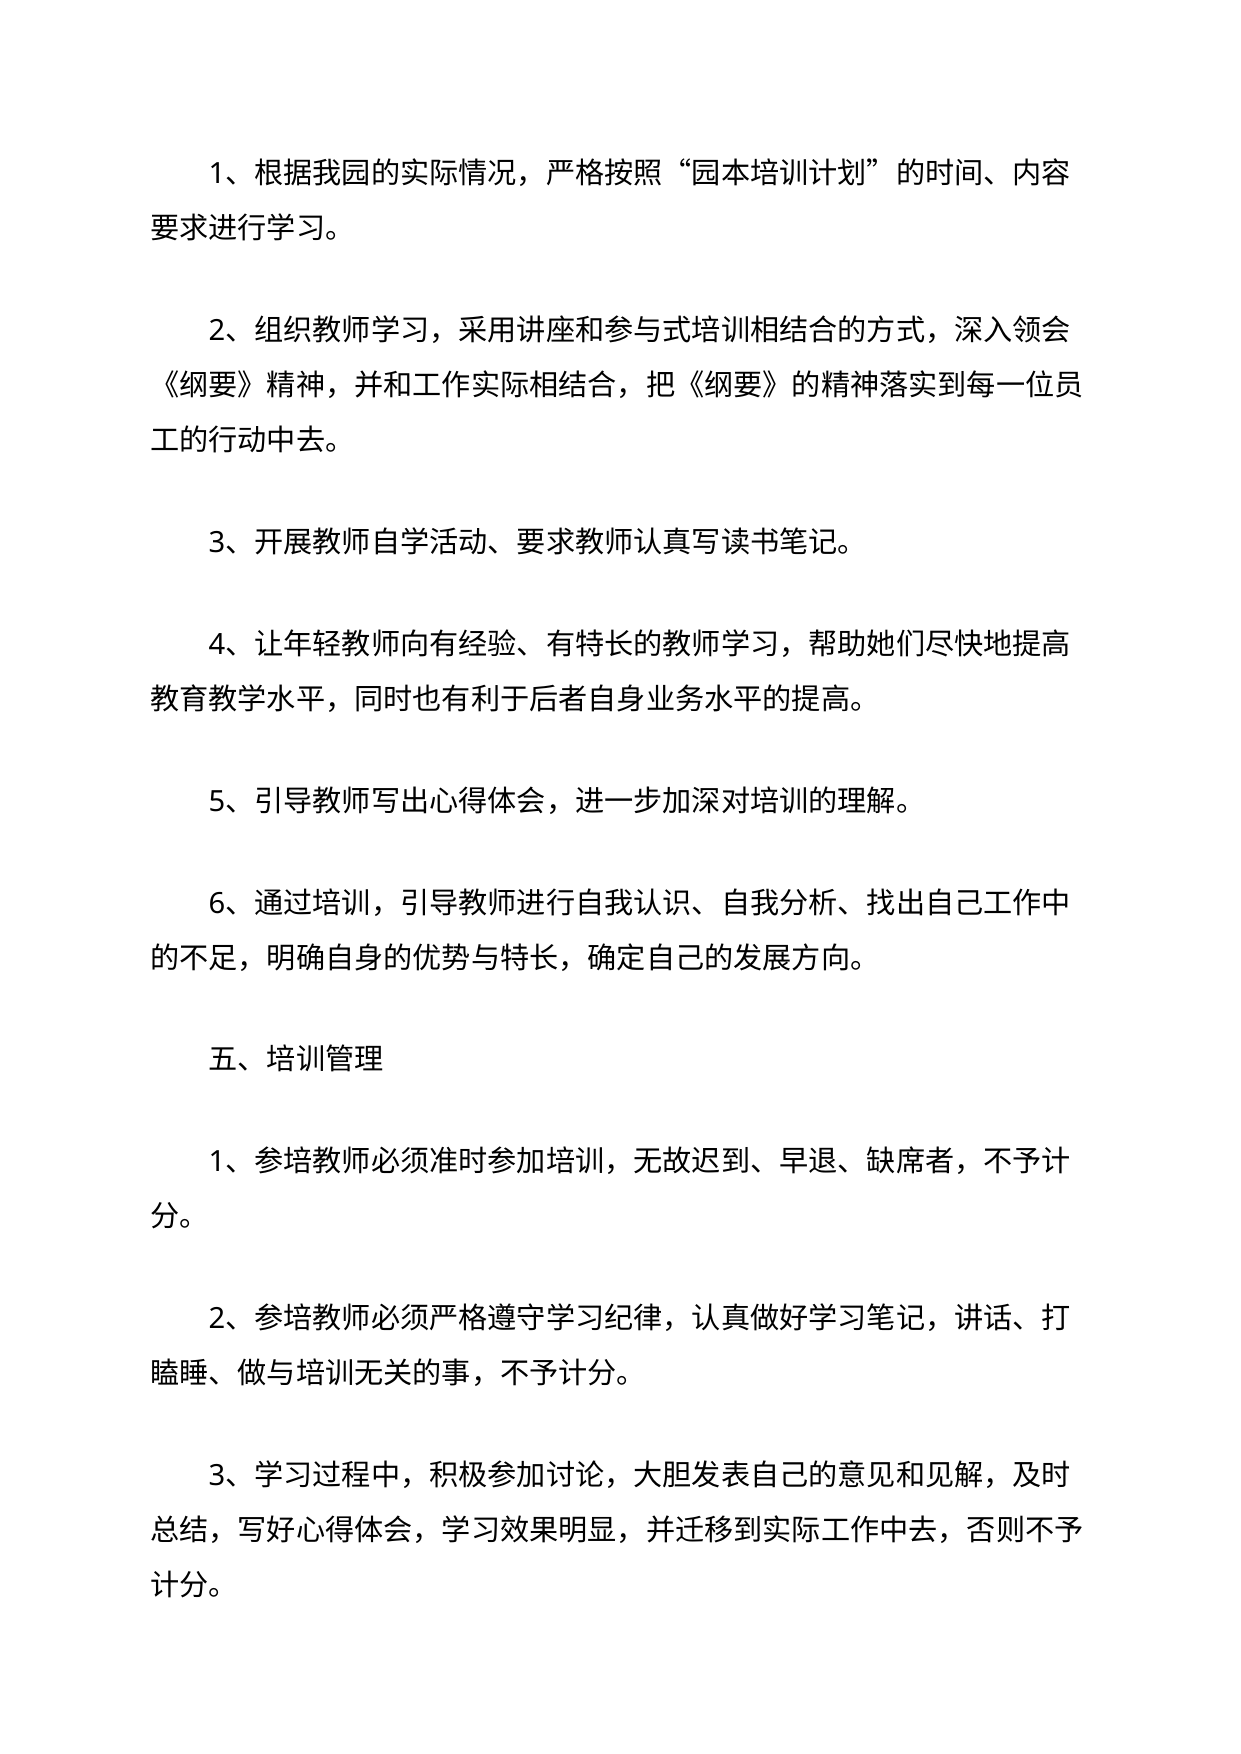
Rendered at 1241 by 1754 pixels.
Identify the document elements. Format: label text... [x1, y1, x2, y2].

text 1、参培教师必须准时参加培训，无故迟到、早退、缺席者，不予计分。 [150, 1138, 1090, 1235]
text 五、培训管理 [150, 1036, 1090, 1078]
text 3、开展教师自学活动、要求教师认真写读书笔记。 [150, 518, 1090, 561]
text 2、组织教师学习，采用讲座和参与式培训相结合的方式，深入领会《纲要》精神，并和工作实际相结合，把《纲要》的精神落实到每一位员工的行动中去。 [150, 307, 1090, 459]
text 3、学习过程中，积极参加讨论，大胆发表自己的意见和见解，及时总结，写好心得体会，学习效果明显，并迁移到实际工作中去，否则不予计分。 [150, 1451, 1090, 1603]
text 4、让年轻教师向有经验、有特长的教师学习，帮助她们尽快地提高教育教学水平，同时也有利于后者自身业务水平的提高。 [150, 620, 1090, 718]
text 5、引导教师写出心得体会，进一步加深对培训的理解。 [150, 777, 1090, 819]
text 6、通过培训，引导教师进行自我认识、自我分析、找出自己工作中的不足，明确自身的优势与特长，确定自己的发展方向。 [150, 879, 1090, 976]
text 1、根据我园的实际情况，严格按照“园本培训计划”的时间、内容要求进行学习。 [150, 150, 1090, 247]
text 2、参培教师必须严格遵守学习纪律，认真做好学习笔记，讲话、打瞌睡、做与培训无关的事，不予计分。 [150, 1294, 1090, 1392]
